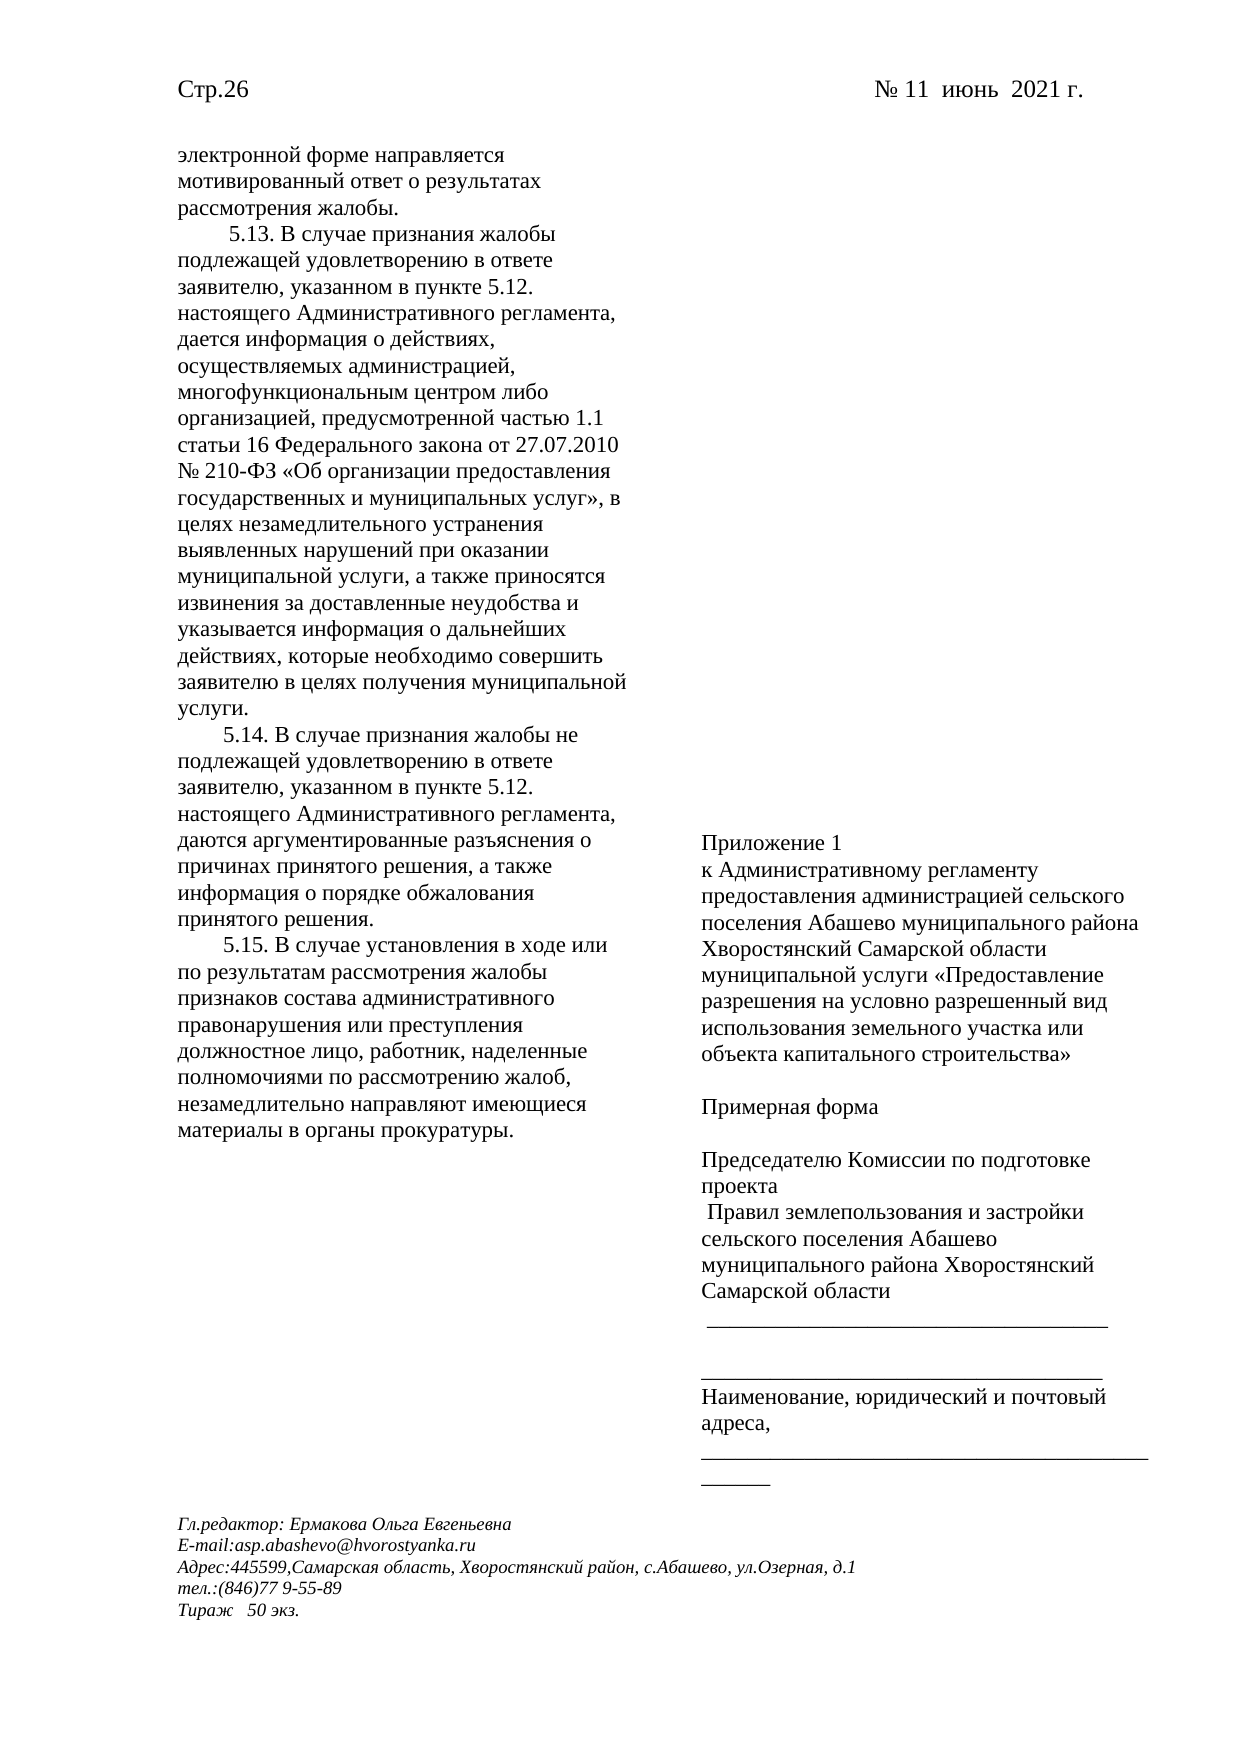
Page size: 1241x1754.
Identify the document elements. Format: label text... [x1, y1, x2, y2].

text _____________________________________________ [701, 1436, 1152, 1488]
text ___________________________________ [701, 1304, 1152, 1330]
text Самарской области [701, 1277, 1152, 1304]
text Приложение 1 [701, 801, 1152, 856]
text 5.14. В случае признания жалобы не подлежащей удовлетворению в ответе заявителю, указанном в пункте 5.12. настоящего Административного регламента, даются аргументированные разъяснения о причинах принятого решения, а также информация о порядке обжалования принятого решения. [177, 721, 627, 932]
text 5.15. В случае установления в ходе или по результатам рассмотрения жалобы признаков состава административного правонарушения или преступления должностное лицо, работник, наделенные полномочиями по рассмотрению жалоб, незамедлительно направляют имеющиеся материалы в органы прокуратуры. [177, 932, 627, 1142]
text ___________________________________ [701, 1357, 1152, 1383]
text 5.13. В случае признания жалобы подлежащей удовлетворению в ответе заявителю, указанном в пункте 5.12. настоящего Административного регламента, дается информация о действиях, осуществляемых администрацией, многофункциональным центром либо организацией, предусмотренной частью 1.1 статьи 16 Федерального закона от 27.07.2010 № 210-ФЗ «Об организации предоставления государственных и муниципальных услуг», в целях незамедлительного устранения выявленных нарушений при оказании муниципальной услуги, а также приносятся извинения за доставленные неудобства и указывается информация о дальнейших действиях, которые необходимо совершить заявителю в целях получения муниципальной услуги. [177, 220, 627, 721]
text Наименование, юридический и почтовый адреса, [701, 1383, 1152, 1436]
text Правил землепользования и застройки сельского поселения Абашево муниципального района Хворостянский [701, 1198, 1152, 1277]
text Примерная форма [701, 1093, 1152, 1119]
text к Административному регламенту предоставления администрацией сельского поселения Абашево муниципального района Хворостянский Самарской области муниципальной услуги «Предоставление разрешения на условно разрешенный вид использования земельного участка или объекта капитального строительства» [701, 856, 1152, 1067]
text Председателю Комиссии по подготовке проекта [701, 1146, 1152, 1198]
